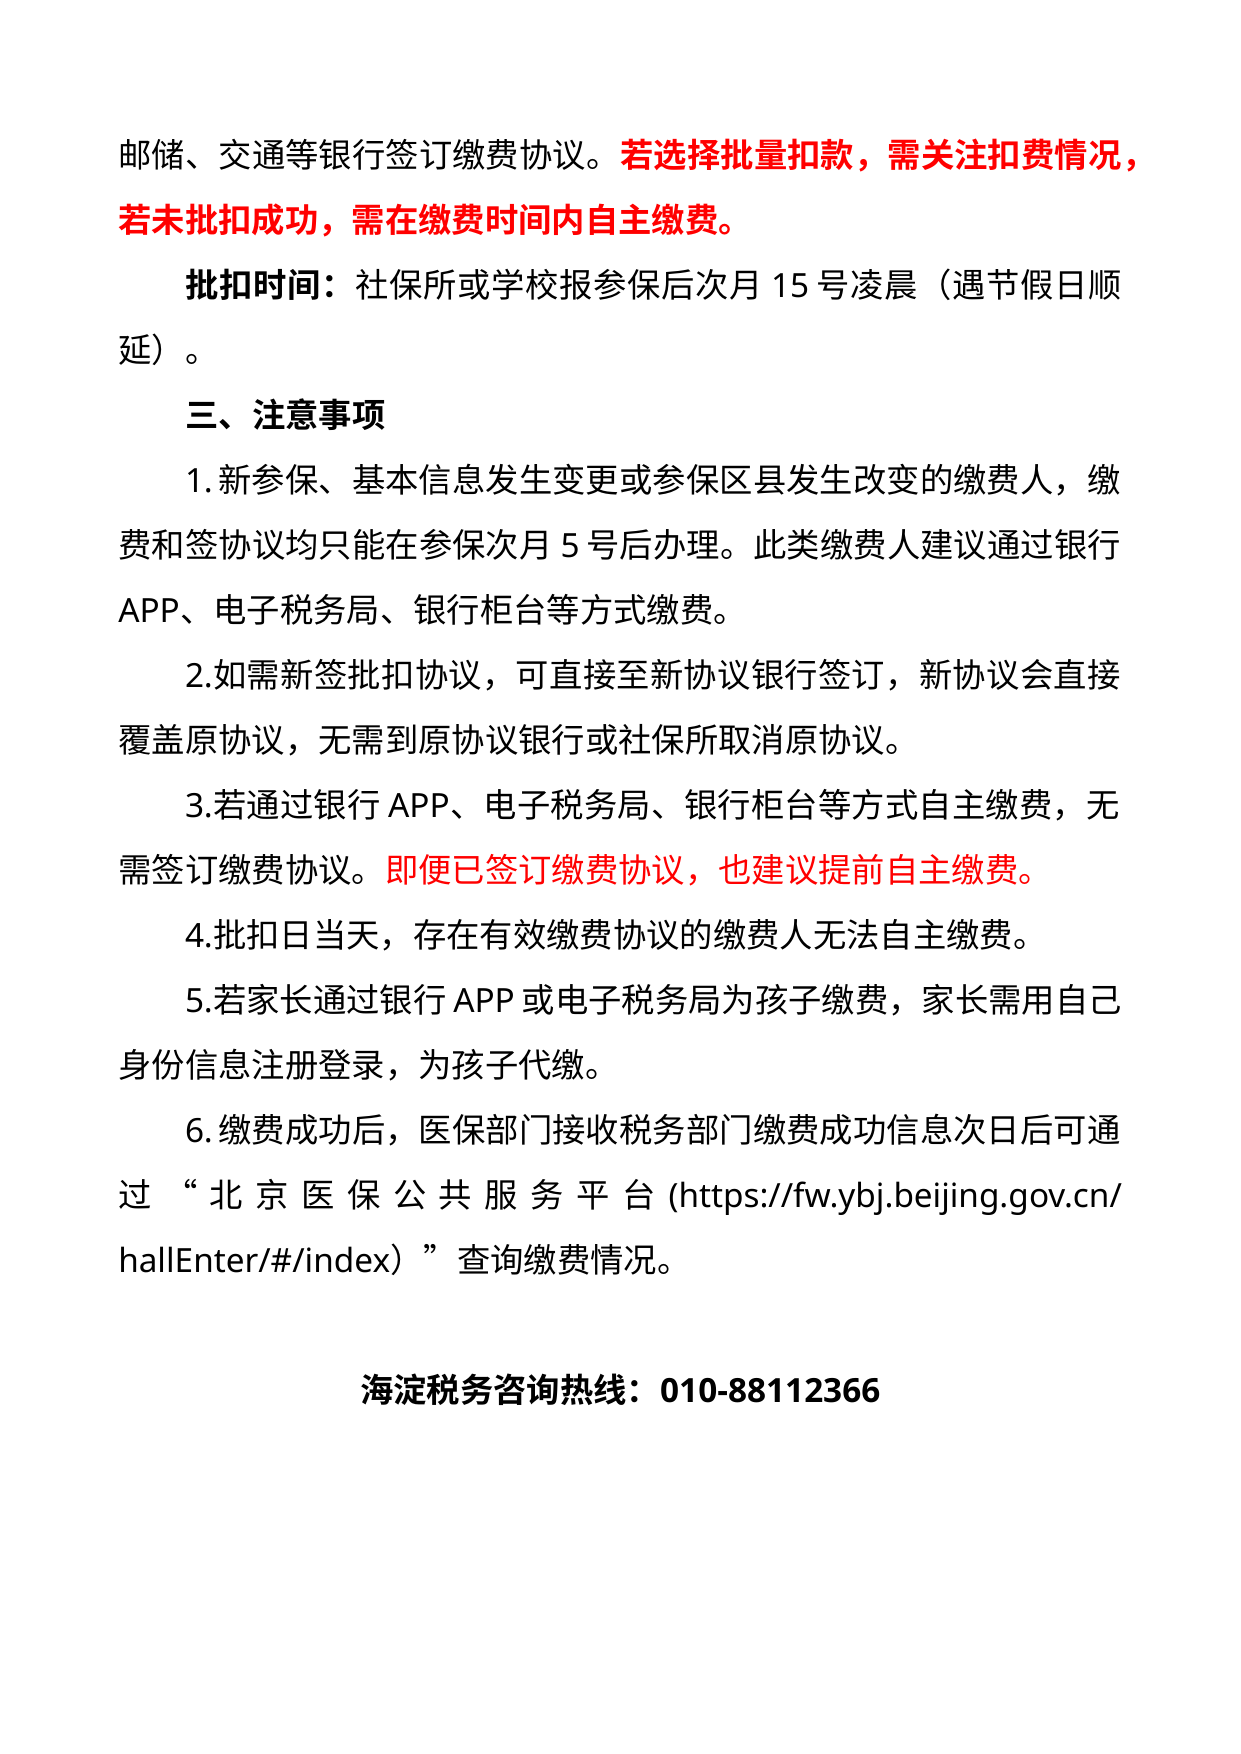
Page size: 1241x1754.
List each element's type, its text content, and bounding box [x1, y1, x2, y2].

text 1. 新参保、基本信息发生变更或参保区县发生改变的缴费人，缴费和签协议均只能在参保次月5号后办理。此类缴费人建议通过银行APP、电子税务局、银行柜台等方式缴费。 [118, 446, 1122, 641]
text 2.如需新签批扣协议，可直接至新协议银行签订，新协议会直接覆盖原协议，无需到原协议银行或社保所取消原协议。 [118, 641, 1122, 771]
text 海淀税务咨询热线：010-88112366 [118, 1356, 1122, 1421]
text 5.若家长通过银行APP或电子税务局为孩子缴费，家长需用自己身份信息注册登录，为孩子代缴。 [118, 966, 1122, 1096]
text 三、注意事项 [118, 381, 1122, 446]
text 批扣时间：社保所或学校报参保后次月15号凌晨（遇节假日顺延）。 [118, 251, 1122, 381]
text 6. 缴费成功后，医保部门接收税务部门缴费成功信息次日后可通过“北京医保公共服务平台(https://fw.ybj.beijing.gov.cn/hallEnter/#/index）”查询缴费情况。 [118, 1096, 1122, 1291]
text 3.若通过银行APP、电子税务局、银行柜台等方式自主缴费，无需签订缴费协议。即便已签订缴费协议，也建议提前自主缴费。 [118, 771, 1122, 901]
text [118, 121, 1122, 251]
text 4.批扣日当天，存在有效缴费协议的缴费人无法自主缴费。 [118, 901, 1122, 966]
